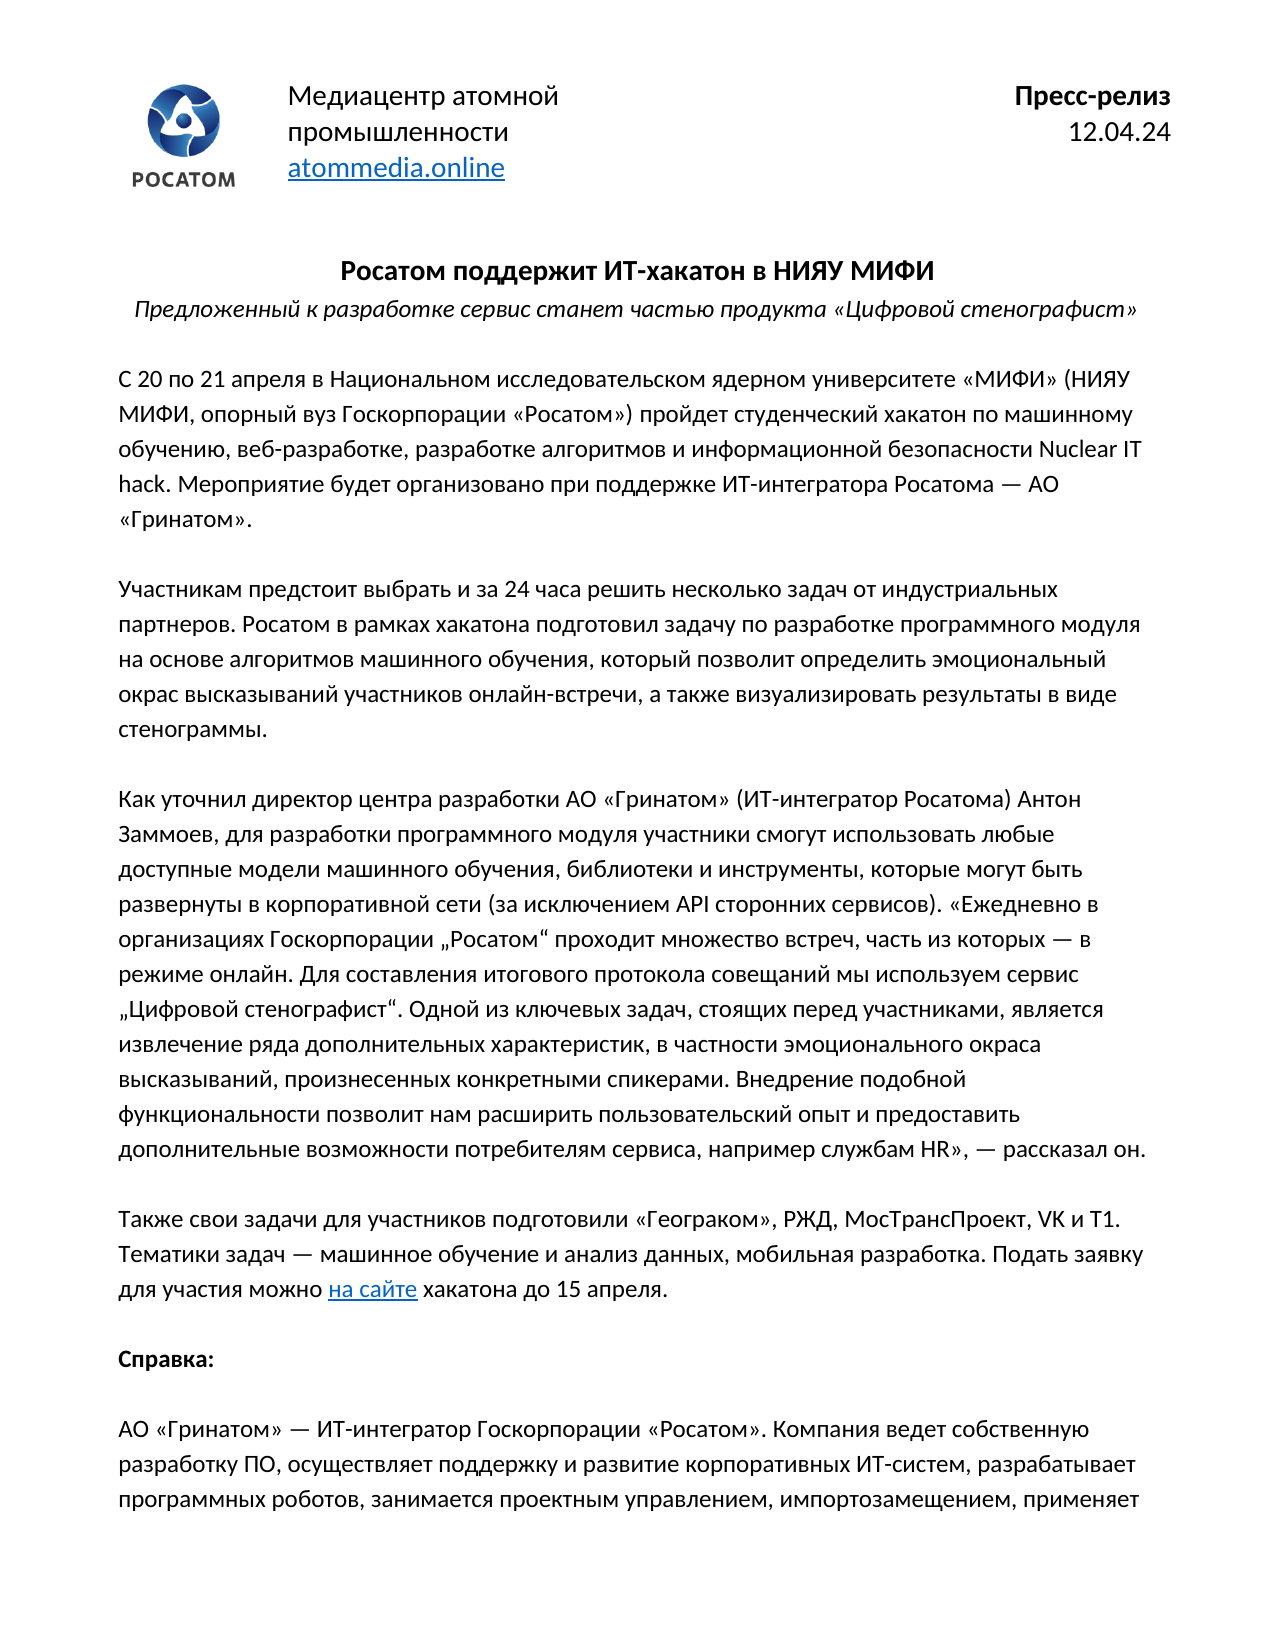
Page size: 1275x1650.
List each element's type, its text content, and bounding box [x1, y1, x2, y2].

table_header [118, 78, 276, 222]
text С 20 по 21 апреля в Национальном исследовательском ядерном университете «МИФИ» (НИЯУ МИФИ, опорный вуз Госкорпорации «Росатом») пройдет студенческий хакатон по машинному обучению, веб-разработке, разработке алгоритмов и информационной безопасности Nuclear IT hack. Мероприятие будет организовано при поддержке ИТ-интегратора Росатома — АО «Гринатом». [118, 363, 1157, 534]
text Росатом поддержит ИТ-хакатон в НИЯУ МИФИ [118, 252, 1157, 288]
text Также свои задачи для участников подготовили «Геограком», РЖД, МосТрансПроект, VK и T1. Тематики задач — машинное обучение и анализ данных, мобильная разработка. Подать заявку для участия можно на сайте хакатона до 15 апреля. [118, 1203, 1157, 1304]
text Как уточнил директор центра разработки АО «Гринатом» (ИТ-интегратор Росатома) Антон Заммоев, для разработки программного модуля участники смогут использовать любые доступные модели машинного обучения, библиотеки и инструменты, которые могут быть развернуты в корпоративной сети (за исключением API сторонних сервисов). «Ежедневно в организациях Госкорпорации „Росатом“ проходит множество встреч, часть из которых — в режиме онлайн. Для составления итогового протокола совещаний мы используем сервис „Цифровой стенографист“. Одной из ключевых задач, стоящих перед участниками, является извлечение ряда дополнительных характеристик, в частности эмоционального окраса высказываний, произнесенных конкретными спикерами. Внедрение подобной функциональности позволит нам расширить пользовательский опыт и предоставить дополнительные возможности потребителям сервиса, например службам HR», — рассказал он. [118, 783, 1157, 1164]
text Участникам предстоит выбрать и за 24 часа решить несколько задач от индустриальных партнеров. Росатом в рамках хакатона подготовил задачу по разработке программного модуля на основе алгоритмов машинного обучения, который позволит определить эмоциональный окрас высказываний участников онлайн-встречи, а также визуализировать результаты в виде стенограммы. [118, 573, 1157, 744]
text Справка: [118, 1343, 1157, 1374]
table_header Медиацентр атомной промышленности atommedia.online [276, 78, 705, 222]
text Предложенный к разработке сервис станет частью продукта «Цифровой стенографист» [118, 293, 1157, 324]
table_header Пресс-релиз 12.04.24 [705, 78, 1240, 222]
picture [132, 84, 235, 187]
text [118, 1413, 1157, 1514]
